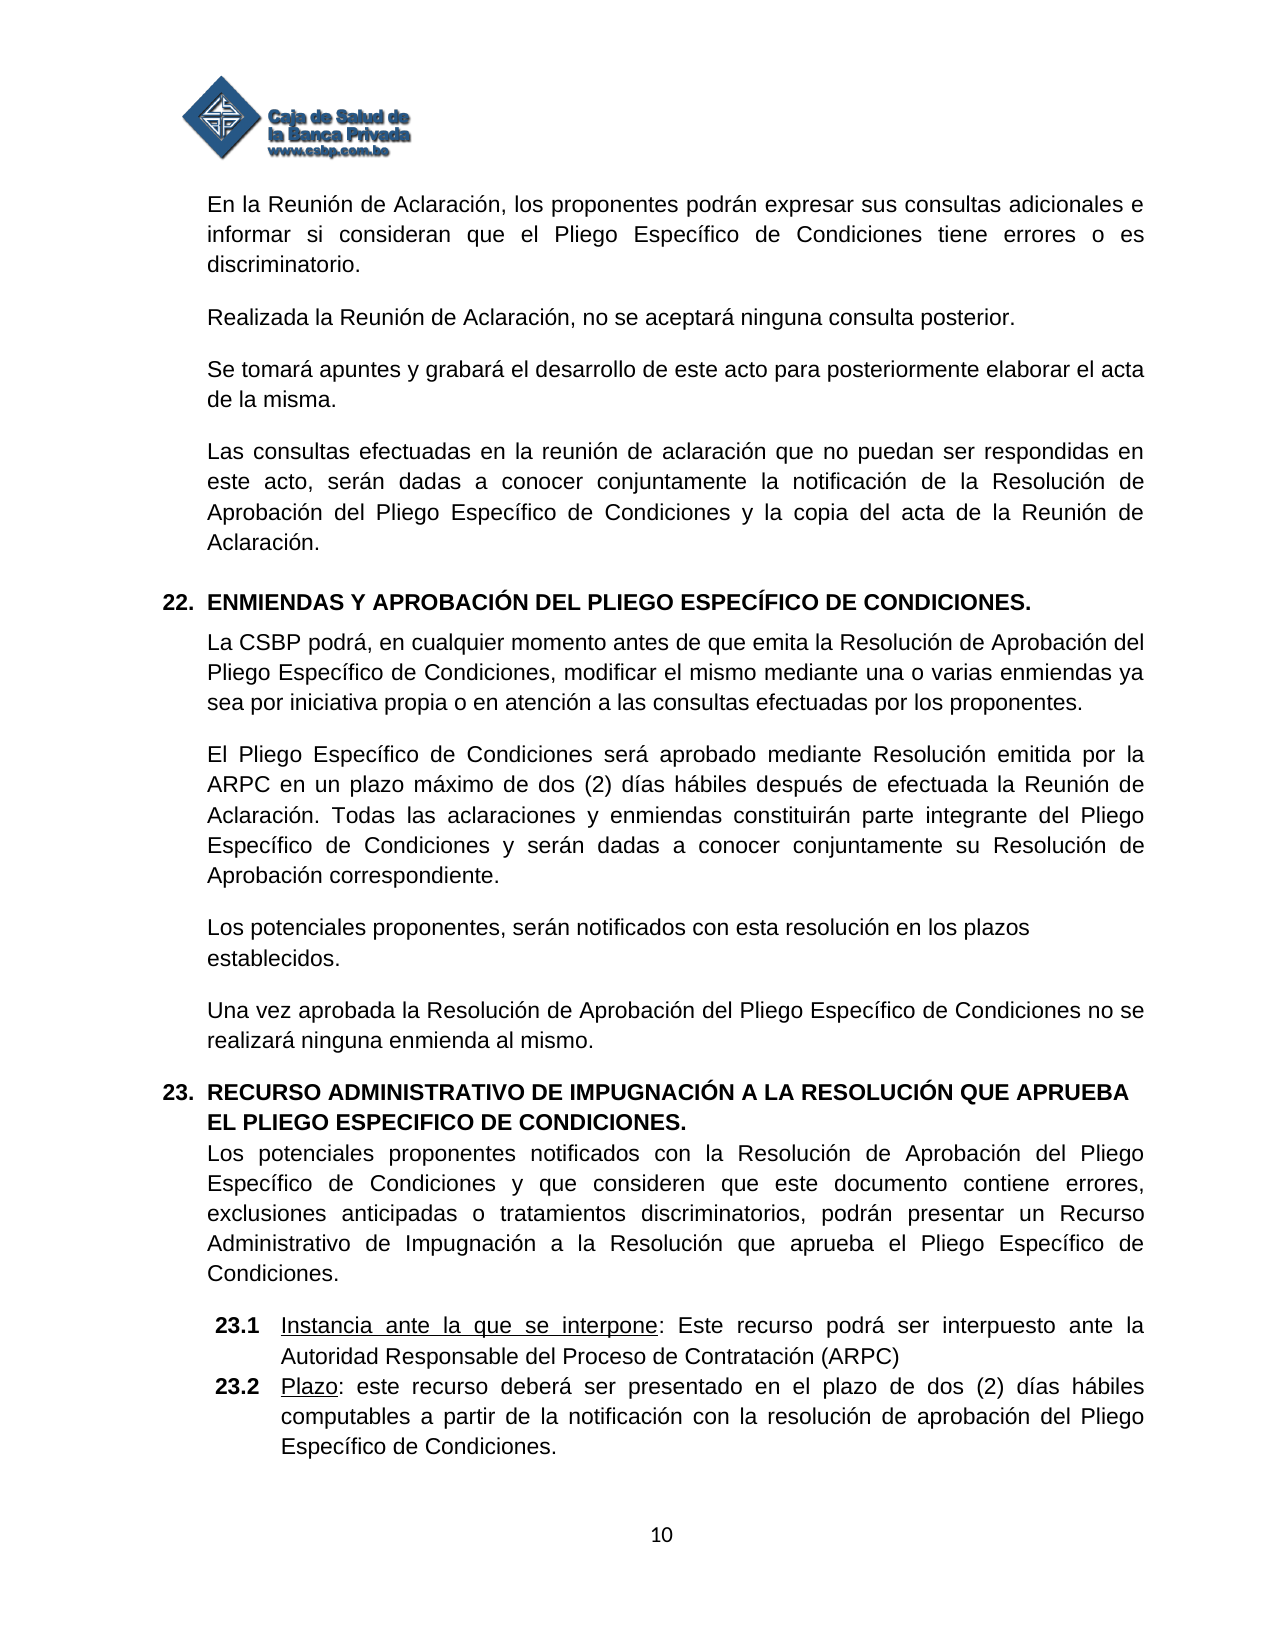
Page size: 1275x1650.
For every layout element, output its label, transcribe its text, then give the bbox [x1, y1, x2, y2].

list Los potenciales proponentes, serán notificados con esta resolución en los plazos establecidos. [207, 914, 1145, 971]
list Instancia ante la que se interpone: Este recurso podrá ser interpuesto ante la Autoridad Responsable del Proceso de Contratación (ARPC) [215, 1312, 1145, 1369]
list Se tomará apuntes y grabará el desarrollo de este acto para posteriormente elaborar el acta de la misma. [207, 356, 1145, 412]
list Realizada la Reunión de Aclaración, no se aceptará ninguna consulta posterior. [207, 303, 1145, 330]
list Plazo: este recurso deberá ser presentado en el plazo de dos (2) días hábiles computables a partir de la notificación con la resolución de aprobación del Pliego Específico de Condiciones. [215, 1373, 1145, 1460]
list El Pliego Específico de Condiciones será aprobado mediante Resolución emitida por la ARPC en un plazo máximo de dos (2) días hábiles después de efectuada la Reunión de Aclaración. Todas las aclaraciones y enmiendas constituirán parte integrante del Pliego Específico de Condiciones y serán dadas a conocer conjuntamente su Resolución de Aprobación correspondiente. [207, 741, 1145, 888]
list Una vez aprobada la Resolución de Aprobación del Pliego Específico de Condiciones no se realizará ninguna enmienda al mismo. [207, 997, 1145, 1053]
list RECURSO ADMINISTRATIVO DE IMPUGNACIÓN A LA RESOLUCIÓN QUE APRUEBA EL PLIEGO ESPECIFICO DE CONDICIONES. [162, 1079, 1145, 1136]
list En la Reunión de Aclaración, los proponentes podrán expresar sus consultas adicionales e informar si consideran que el Pliego Específico de Condiciones tiene errores o es discriminatorio. [207, 191, 1145, 278]
list Los potenciales proponentes notificados con la Resolución de Aprobación del Pliego Específico de Condiciones y que consideren que este documento contiene errores, exclusiones anticipadas o tratamientos discriminatorios, podrán presentar un Recurso Administrativo de Impugnación a la Resolución que aprueba el Pliego Específico de Condiciones. [207, 1139, 1145, 1287]
list La CSBP podrá, en cualquier momento antes de que emita la Resolución de Aprobación del Pliego Específico de Condiciones, modificar el mismo mediante una o varias enmiendas ya sea por iniciativa propia o en atención a las consultas efectuadas por los proponentes. [207, 629, 1145, 715]
picture [177, 73, 428, 163]
list ENMIENDAS Y APROBACIÓN DEL PLIEGO ESPECÍFICO DE CONDICIONES. [162, 589, 1145, 616]
text Las consultas efectuadas en la reunión de aclaración que no puedan ser respondidas en este acto, serán dadas a conocer conjuntamente la notificación de la Resolución de Aprobación del Pliego Específico de Condiciones y la copia del acta de la Reunión de Aclaración. [207, 438, 1145, 555]
